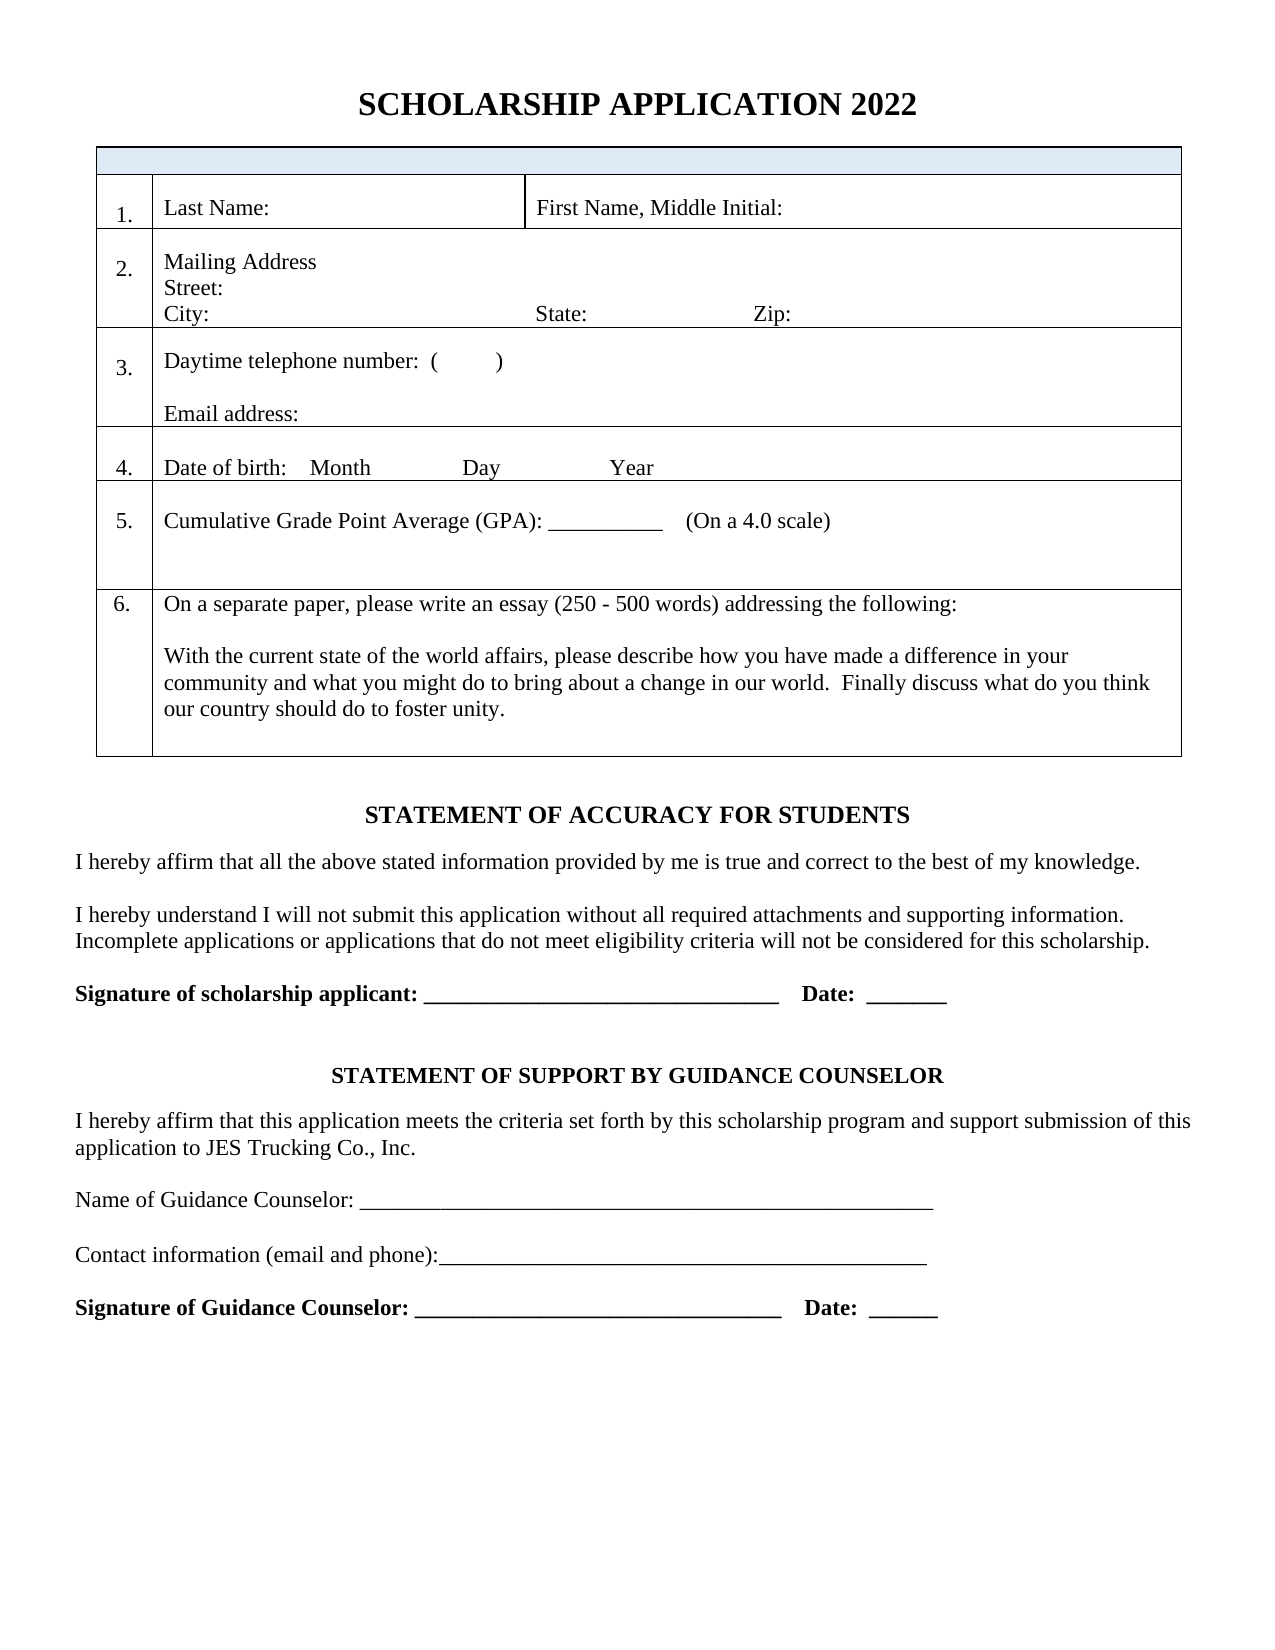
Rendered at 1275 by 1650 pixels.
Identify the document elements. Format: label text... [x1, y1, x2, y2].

text I hereby understand I will not submit this application without all required attachments and supporting information. Incomplete applications or applications that do not meet eligibility criteria will not be considered for this scholarship. [75, 901, 1200, 954]
text Scholarship APPLICATION 2022 [75, 84, 1200, 122]
table_cell Daytime telephone number: ( ) Email address: [153, 328, 1181, 426]
table_cell 4. [97, 427, 152, 480]
subtitle STATEMENT OF ACCURACY FOR STUDENTS [75, 801, 1200, 829]
table_cell 2. [97, 229, 152, 327]
text I hereby affirm that all the above stated information provided by me is true and correct to the best of my knowledge. [75, 848, 1200, 875]
text Signature of scholarship applicant: _______________________________ Date: _______ [75, 980, 1200, 1007]
table_cell Date of birth: Month Day Year [153, 427, 1181, 480]
table_cell Last Name: [153, 175, 524, 228]
text Contact information (email and phone):_______________________________________ [75, 1239, 1200, 1268]
table_cell First Name, Middle Initial: [526, 175, 1181, 228]
text Signature of Guidance Counselor: ________________________________ Date: ______ [75, 1294, 1200, 1320]
table_header [97, 148, 1181, 174]
table_cell 6. [97, 590, 152, 756]
text I hereby affirm that this application meets the criteria set forth by this scholarship program and support submission of this application to JES Trucking Co., Inc. [75, 1107, 1200, 1160]
text Name of Guidance Counselor: __________________________________________________ [75, 1186, 1200, 1213]
table_cell 3. [97, 328, 152, 426]
table_cell 5. [97, 481, 152, 588]
table_cell Mailing Address Street: City: State: Zip: [153, 229, 1181, 327]
table_cell 1. [97, 175, 152, 228]
table_cell On a separate paper, please write an essay (250 - 500 words) addressing the following: With the current state of the world affairs, please describe how you have made a difference in your community and what you might do to bring about a change in our world. Finally discuss what do you think our country should do to foster unity. [153, 590, 1181, 756]
table_cell Cumulative Grade Point Average (GPA): __________ (On a 4.0 scale) [153, 481, 1181, 588]
text STATEMENT OF SUPPORT BY GUIDANCE COUNSELOR [75, 1062, 1200, 1088]
